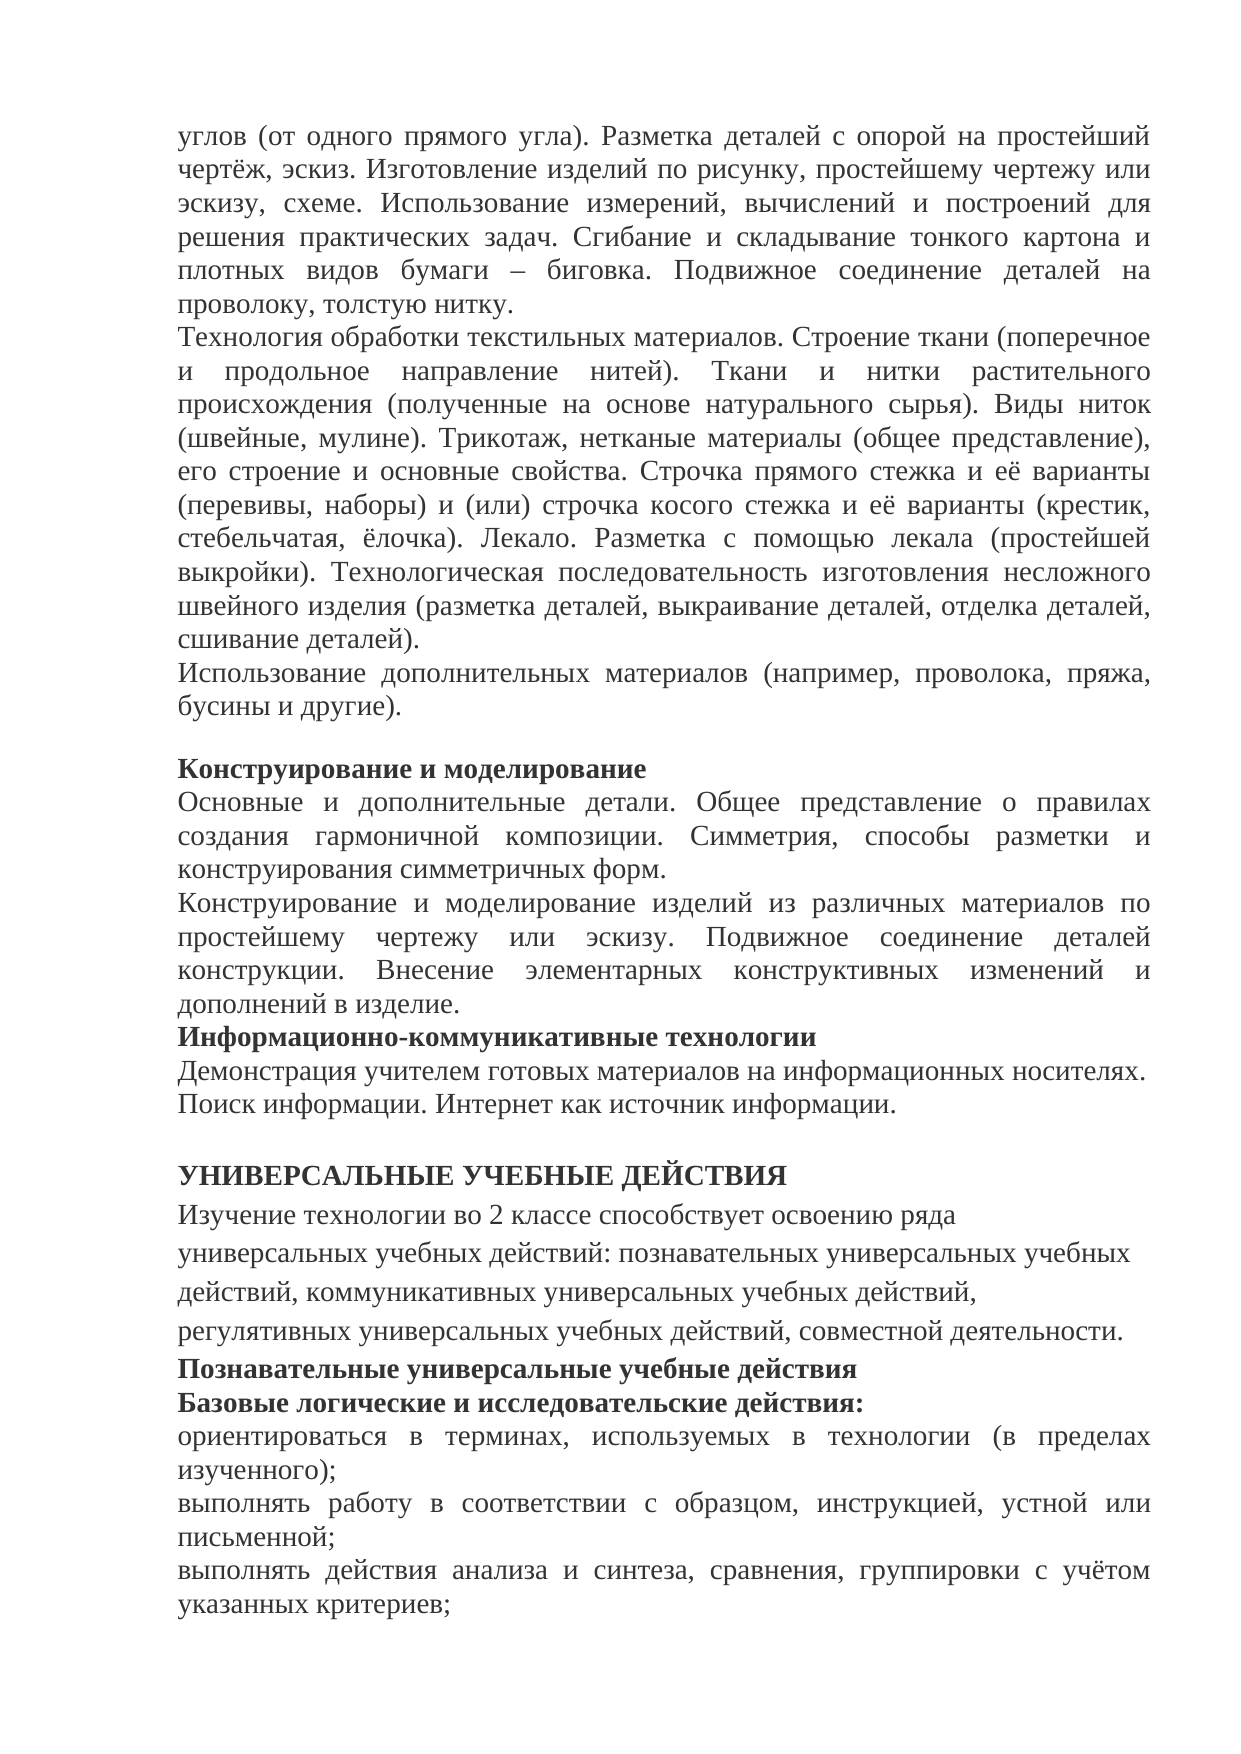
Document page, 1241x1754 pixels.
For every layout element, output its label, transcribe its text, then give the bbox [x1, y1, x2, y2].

text УНИВЕРСАЛЬНЫЕ УЧЕБНЫЕ ДЕЙСТВИЯ [177, 1158, 1152, 1192]
text Технология обработки текстильных материалов. Строение ткани (поперечное и продольное направление нитей). Ткани и нитки растительного происхождения (полученные на основе натурального сырья). Виды ниток (швейные, мулине). Трикотаж, нетканые материалы (общее представление), его строение и основные свойства. Строчка прямого стежка и её варианты (перевивы, наборы) и (или) строчка косого стежка и её варианты (крестик, стебельчатая, ёлочка). Лекало. Разметка с помощью лекала (простейшей выкройки). Технологическая последовательность изготовления несложного швейного изделия (разметка деталей, выкраивание деталей, отделка деталей, сшивание деталей). [177, 319, 1152, 655]
text Поиск информации. Интернет как источник информации. [177, 1086, 1152, 1120]
text Конструирование и моделирование изделий из различных материалов по простейшему чертежу или эскизу. Подвижное соединение деталей конструкции. Внесение элементарных конструктивных изменений и дополнений в изделие. [177, 885, 1152, 1019]
text выполнять работу в соответствии с образцом, инструкцией, устной или письменной; [177, 1485, 1152, 1552]
text выполнять действия анализа и синтеза, сравнения, группировки с учётом указанных критериев; [177, 1552, 1152, 1619]
text ориентироваться в терминах, используемых в технологии (в пределах изученного); [177, 1418, 1152, 1485]
text Основные и дополнительные детали. Общее представление о правилах создания гармоничной композиции. Симметрия, способы разметки и конструирования симметричных форм. [177, 784, 1152, 885]
text Изучение технологии во 2 классе способствует освоению ряда универсальных учебных действий: познавательных универсальных учебных действий, коммуникативных универсальных учебных действий, регулятивных универсальных учебных действий, совместной деятельности. [177, 1197, 1152, 1346]
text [177, 118, 1152, 319]
text Информационно-коммуникативные технологии [177, 1019, 1152, 1053]
text Познавательные универсальные учебные действия [177, 1351, 1152, 1385]
text Демонстрация учителем готовых материалов на информационных носителях. [177, 1053, 1152, 1086]
text Использование дополнительных материалов (например, проволока, пряжа, бусины и другие). [177, 655, 1152, 722]
text Конструирование и моделирование [177, 751, 1152, 784]
text Базовые логические и исследовательские действия: [177, 1385, 1152, 1418]
